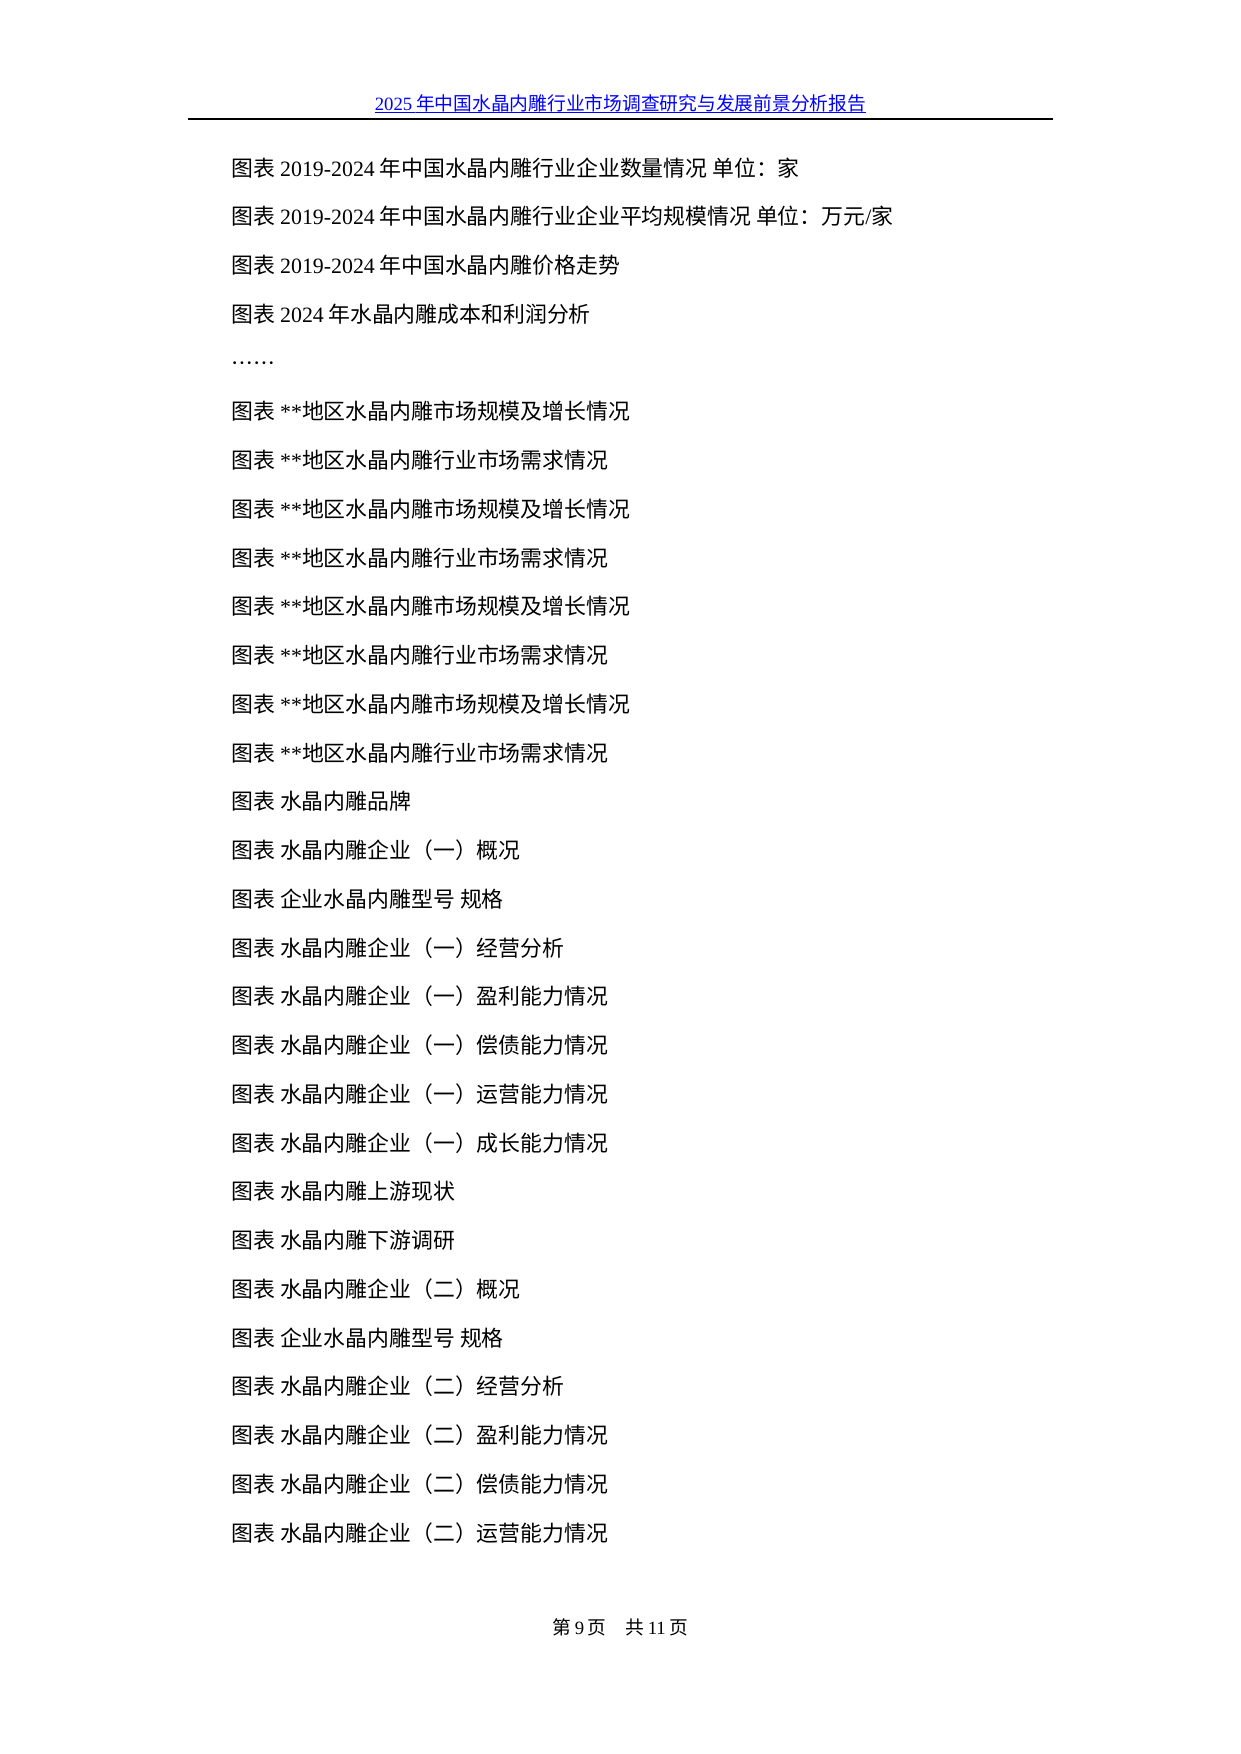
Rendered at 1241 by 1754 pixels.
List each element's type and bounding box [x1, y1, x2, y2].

text [187, 150, 1053, 1548]
